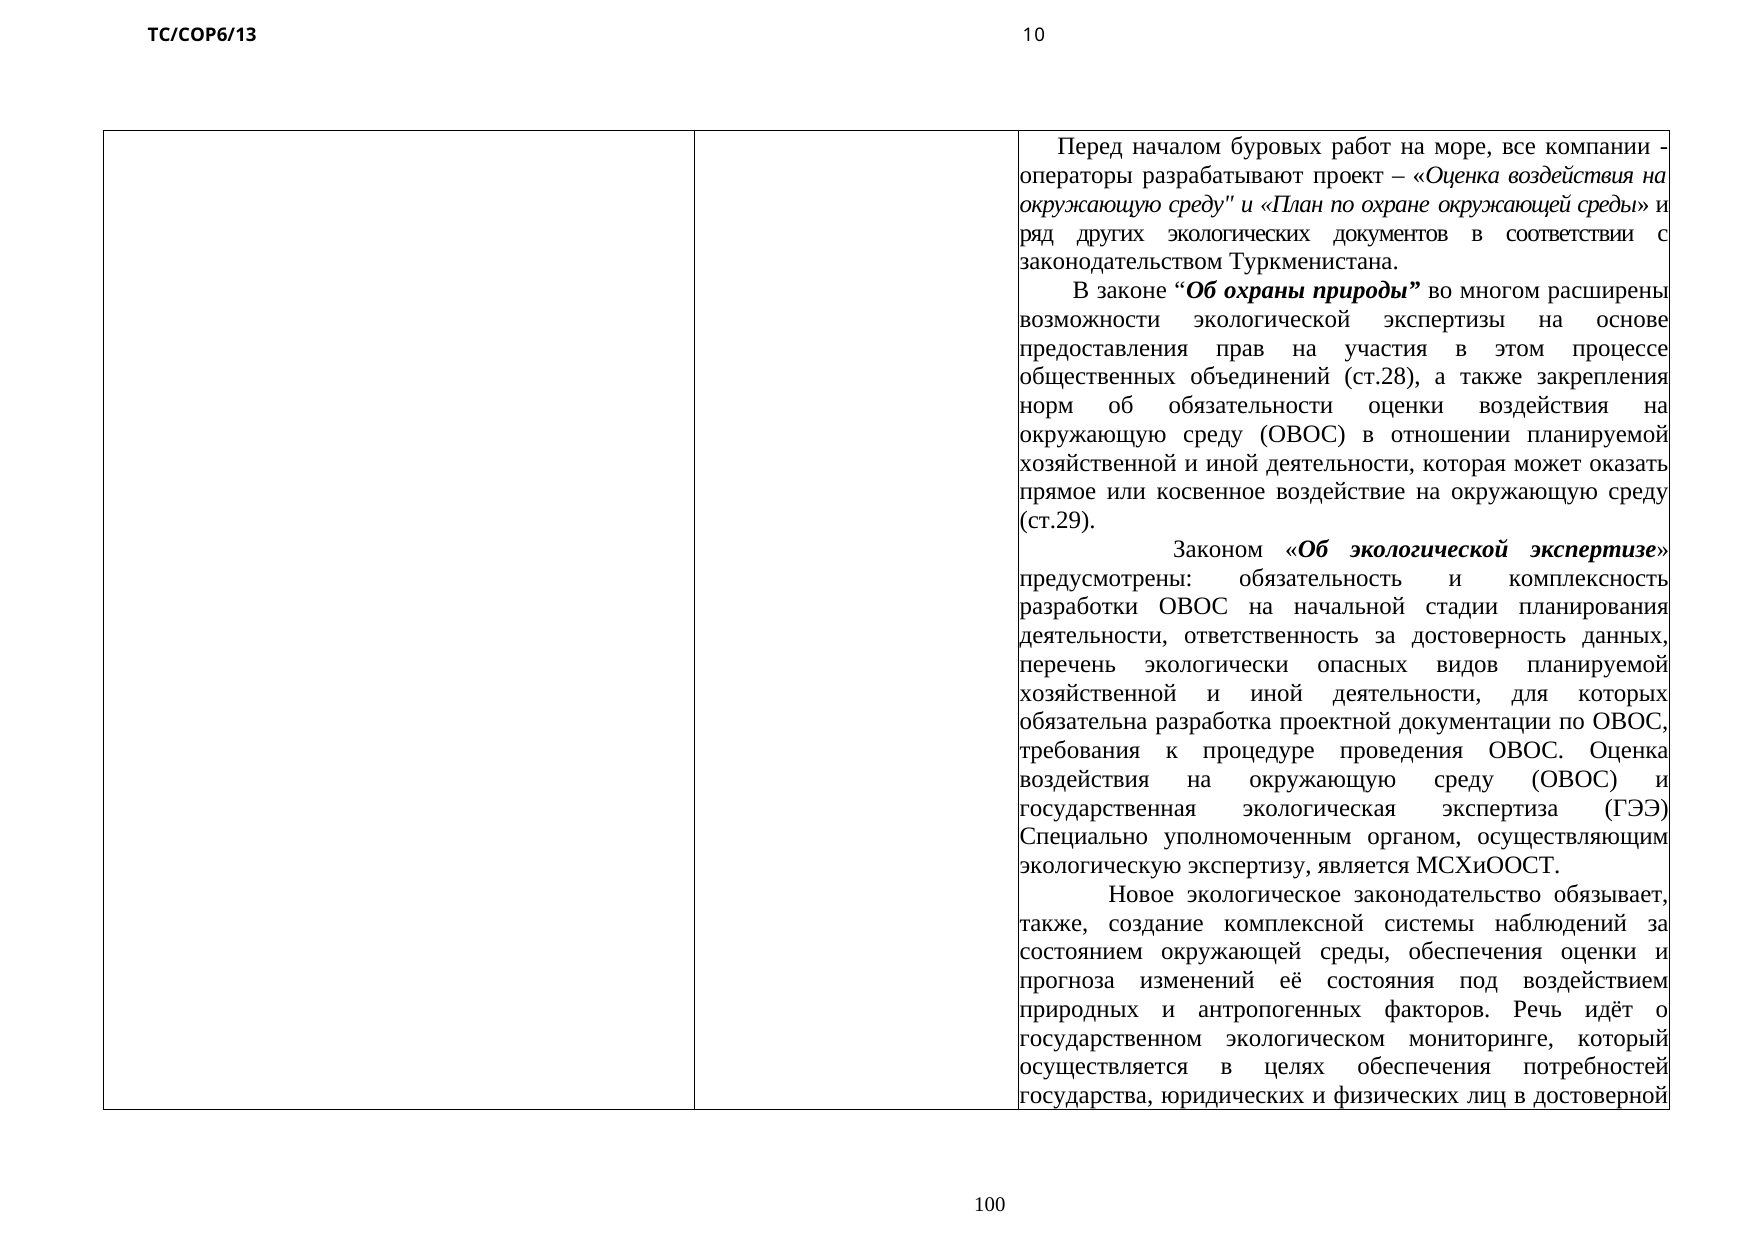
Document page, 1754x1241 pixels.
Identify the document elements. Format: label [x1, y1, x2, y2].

table_cell [1019, 131, 1669, 1109]
table_cell [695, 131, 1018, 1109]
table_cell [104, 131, 694, 1109]
